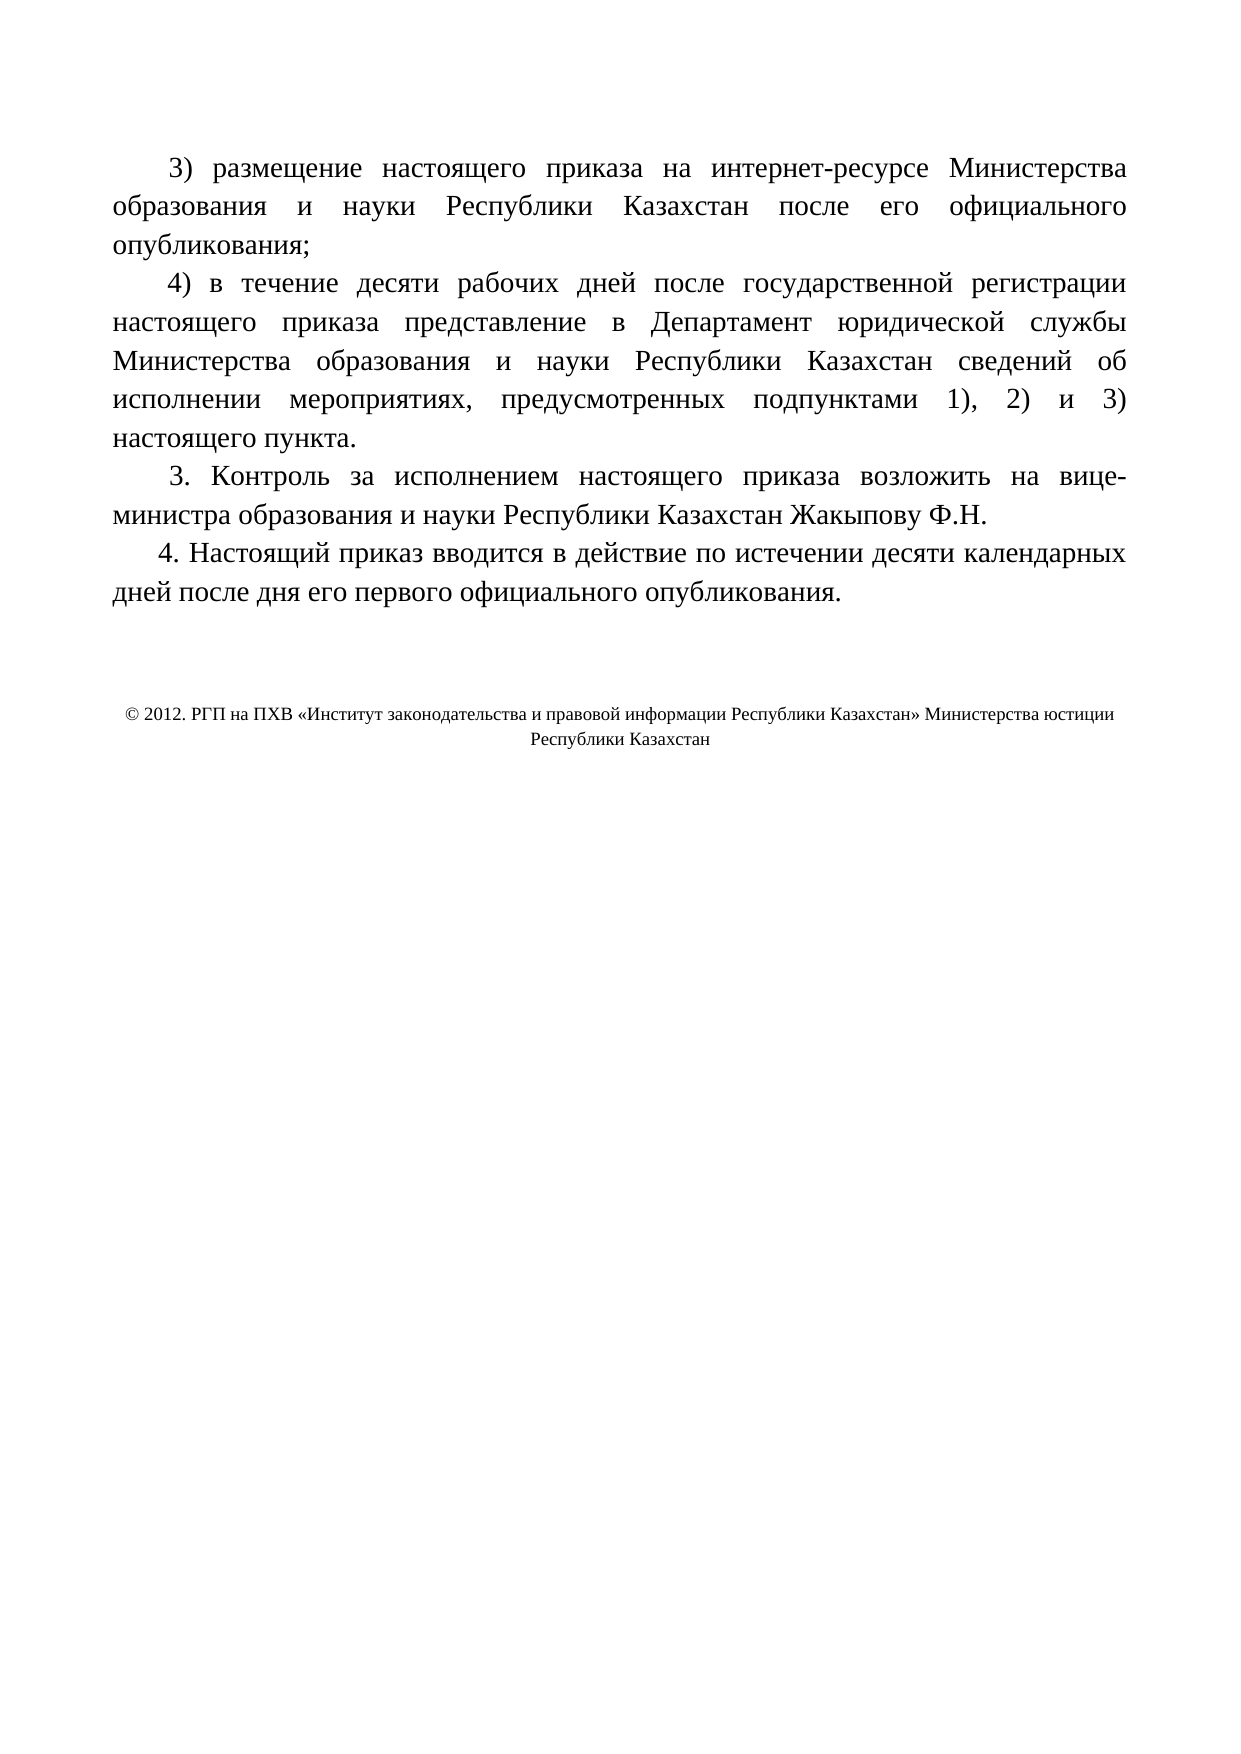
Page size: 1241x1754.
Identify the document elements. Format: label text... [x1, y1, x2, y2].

text 4. Настоящий приказ вводится в действие по истечении десяти календарных дней после дня его первого официального опубликования. [112, 535, 1128, 607]
text 4) в течение десяти рабочих дней после государственной регистрации настоящего приказа представление в Департамент юридической службы Министерства образования и науки Республики Казахстан сведений об исполнении мероприятиях, предусмотренных подпунктами 1), 2) и 3) настоящего пункта. [112, 266, 1128, 453]
text 3. Контроль за исполнением настоящего приказа возложить на вице-министра образования и науки Республики Казахстан Жакыпову Ф.Н. [112, 458, 1128, 530]
text 3) размещение настоящего приказа на интернет-ресурсе Министерства образования и науки Республики Казахстан после его официального опубликования; [112, 150, 1128, 261]
text © 2012. РГП на ПХВ «Институт законодательства и правовой информации Республики Казахстан» Министерства юстиции Республики Казахстан [112, 703, 1128, 749]
